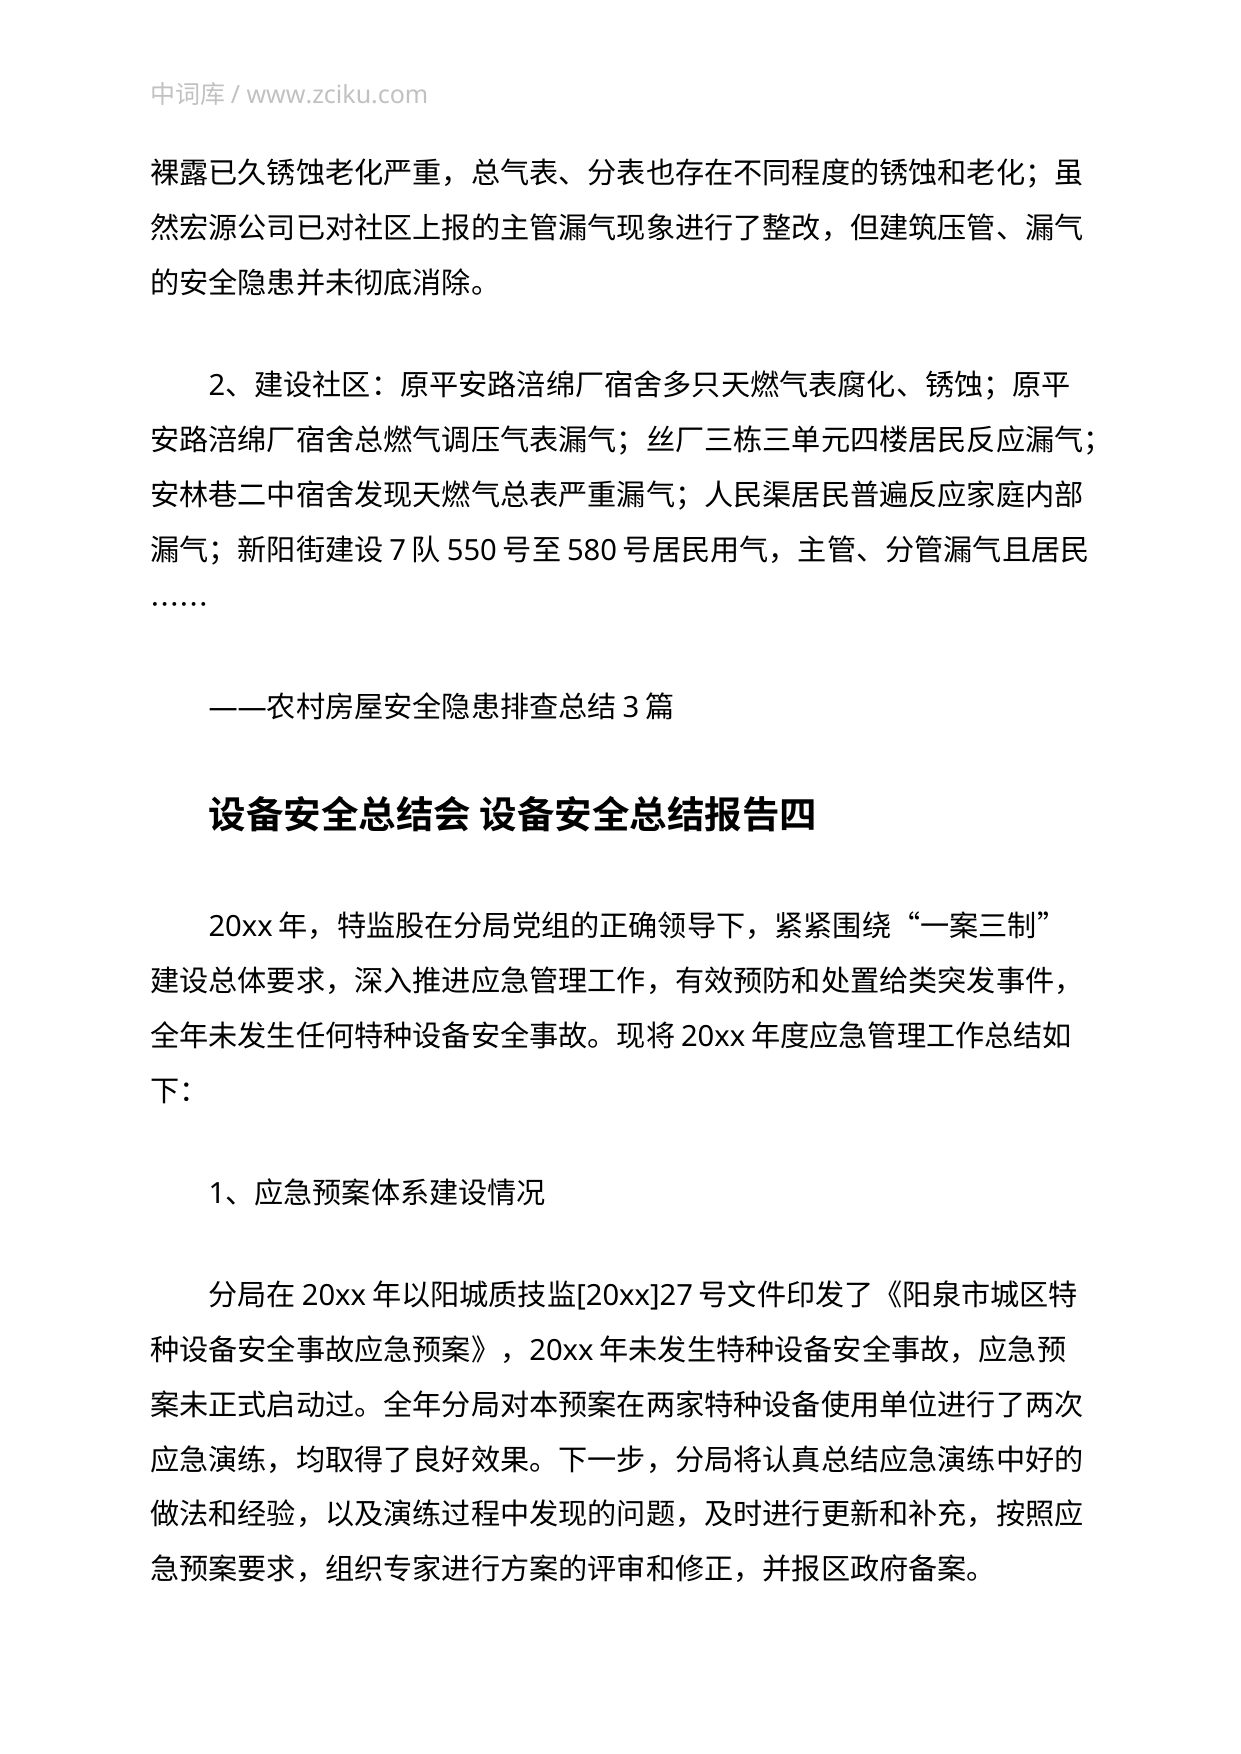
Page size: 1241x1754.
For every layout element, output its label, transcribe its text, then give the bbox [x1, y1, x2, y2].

text ——农村房屋安全隐患排查总结3篇 [150, 683, 1090, 726]
text 20xx年，特监股在分局党组的正确领导下，紧紧围绕“一案三制”建设总体要求，深入推进应急管理工作，有效预防和处置给类突发事件，全年未发生任何特种设备安全事故。现将20xx年度应急管理工作总结如下： [150, 902, 1090, 1110]
text 分局在20xx年以阳城质技监[20xx]27号文件印发了《阳泉市城区特种设备安全事故应急预案》，20xx年未发生特种设备安全事故，应急预案未正式启动过。全年分局对本预案在两家特种设备使用单位进行了两次应急演练，均取得了良好效果。下一步，分局将认真总结应急演练中好的做法和经验，以及演练过程中发现的问题，及时进行更新和补充，按照应急预案要求，组织专家进行方案的评审和修正，并报区政府备案。 [150, 1271, 1090, 1588]
text 1、应急预案体系建设情况 [150, 1169, 1090, 1212]
text 设备安全总结会 设备安全总结报告四 [150, 785, 1090, 839]
text 2、建设社区：原平安路涪绵厂宿舍多只天燃气表腐化、锈蚀；原平安路涪绵厂宿舍总燃气调压气表漏气；丝厂三栋三单元四楼居民反应漏气；安林巷二中宿舍发现天燃气总表严重漏气；人民渠居民普遍反应家庭内部漏气；新阳街建设7队550号至580号居民用气，主管、分管漏气且居民…… [150, 362, 1090, 624]
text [150, 150, 1090, 302]
